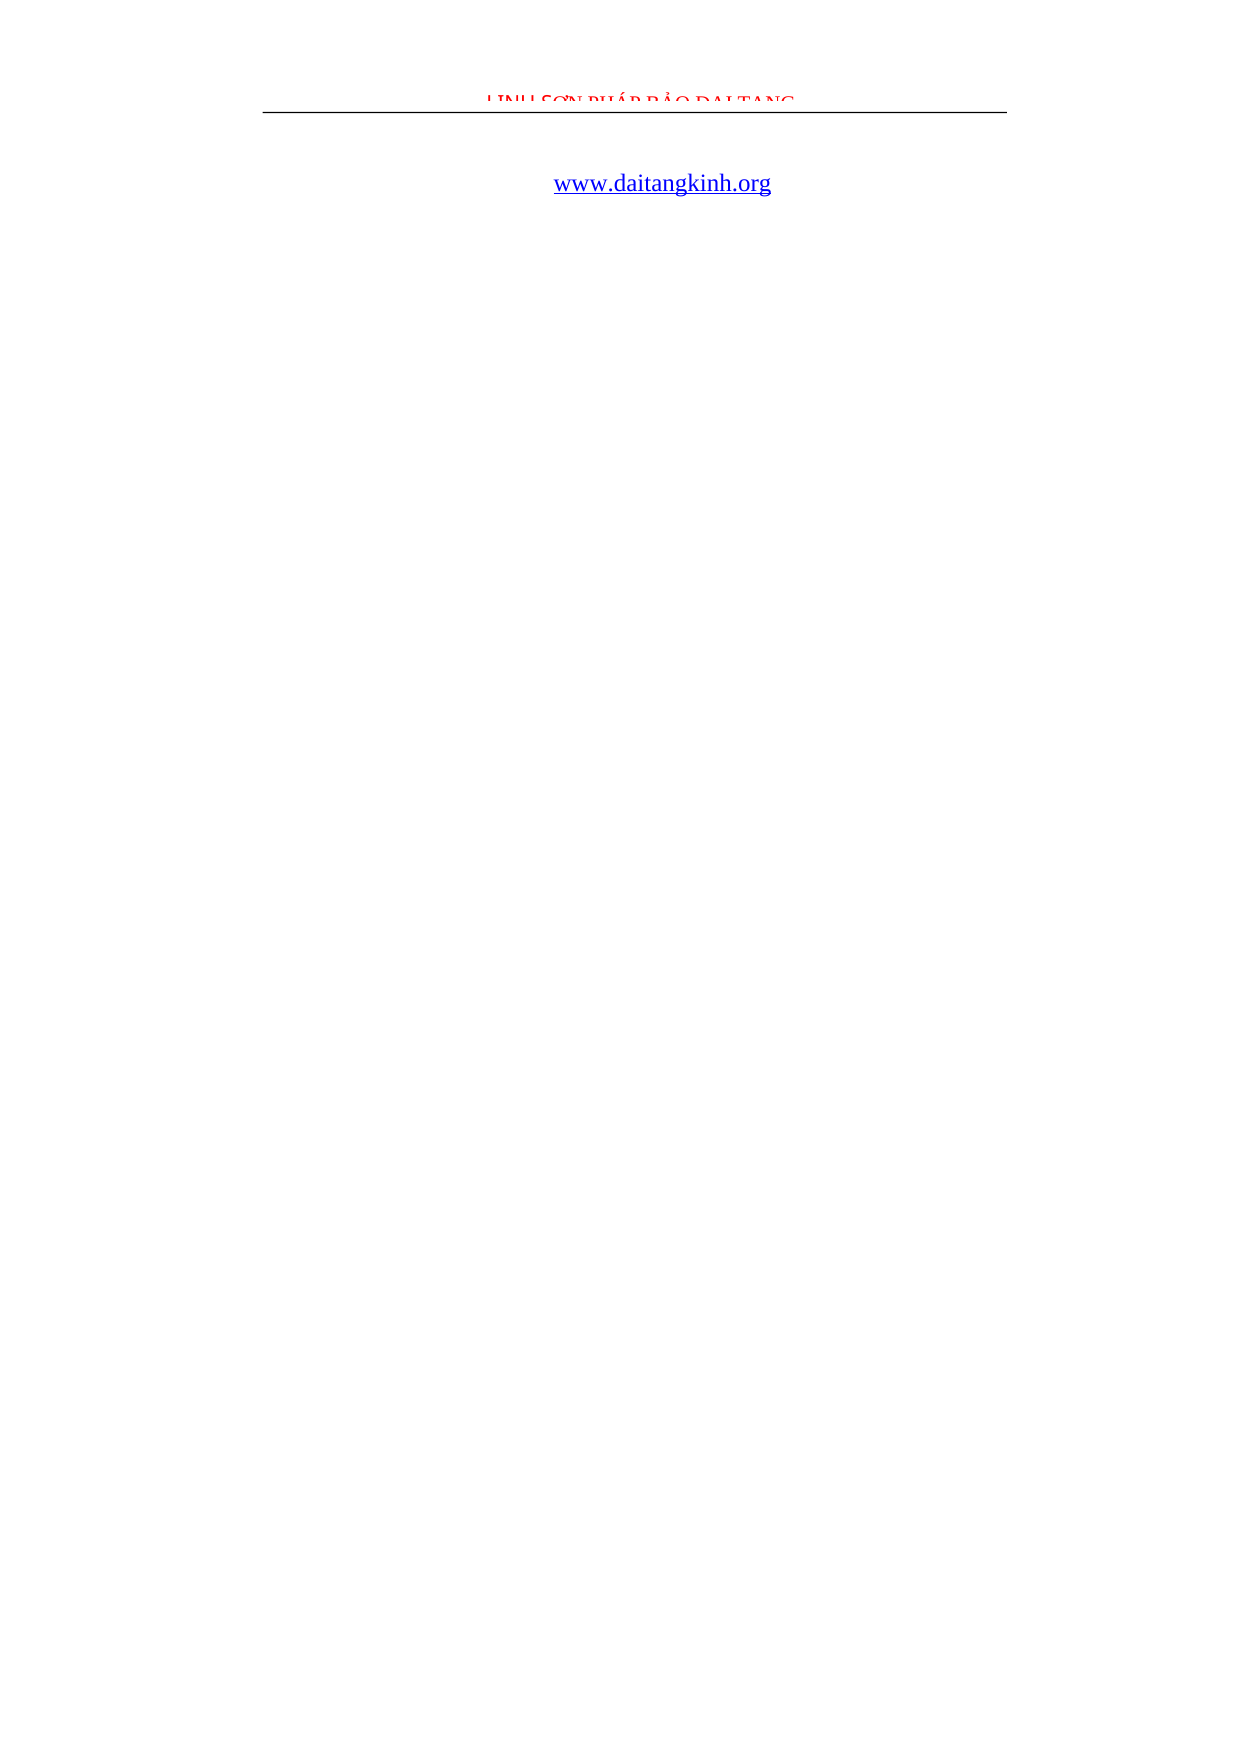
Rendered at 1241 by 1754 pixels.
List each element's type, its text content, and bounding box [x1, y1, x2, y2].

text www.daitangkinh.org [553, 168, 1065, 196]
